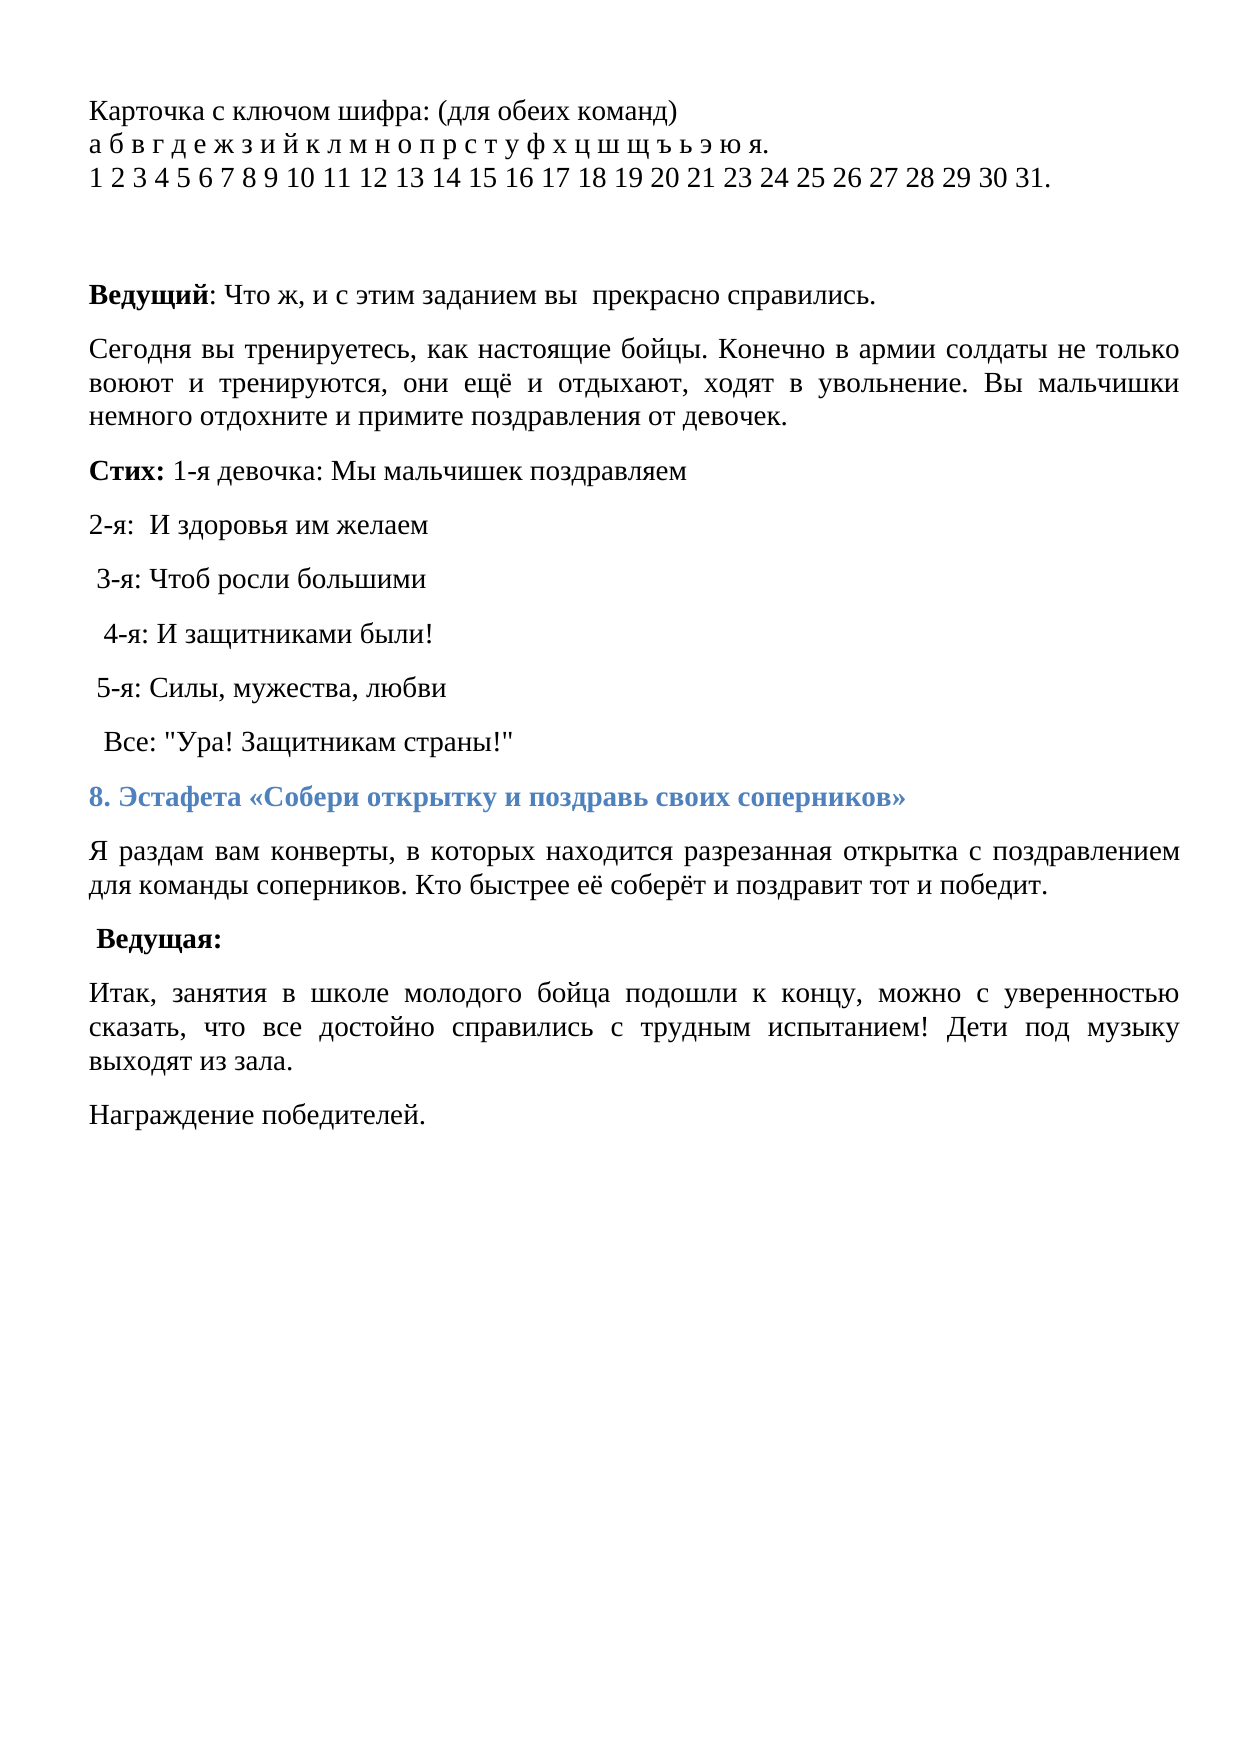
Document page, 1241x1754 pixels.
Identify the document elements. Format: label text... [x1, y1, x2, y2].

text Ведущий: Что ж, и с этим заданием вы прекрасно справились. [89, 277, 1181, 310]
text 3-я: Чтоб росли большими [89, 561, 1181, 595]
text 5-я: Силы, мужества, любви [89, 670, 1181, 704]
text Сегодня вы тренируетесь, как настоящие бойцы. Конечно в армии солдаты не только воюют и тренируются, они ещё и отдыхают, ходят в увольнение. Вы мальчишки немного отдохните и примите поздравления от девочек. [89, 331, 1181, 432]
text 2-я: И здоровья им желаем [89, 507, 1181, 541]
text Итак, занятия в школе молодого бойца подошли к концу, можно с уверенностью сказать, что все достойно справились с трудным испытанием! Дети под музыку выходят из зала. [89, 976, 1181, 1076]
text Карточка с ключом шифра: (для обеих команд) а б в г д е ж з и й к л м н о п р с т у ф х ц ш щ ъ ь э ю я. 1 2 3 4 5 6 7 8 9 10 11 12 13 14 15 16 17 18 19 20 21 23 24 25 26 27 28 29 30 31. [89, 59, 1181, 193]
text 4-я: И защитниками были! [89, 616, 1181, 649]
text Я раздам вам конверты, в которых находится разрезанная открытка с поздравлением для команды соперников. Кто быстрее её соберёт и поздравит тот и победит. [89, 833, 1181, 900]
text Все: "Ура! Защитникам страны!" [89, 724, 1181, 758]
text Ведущая: [89, 921, 1181, 955]
text Награждение победителей. [89, 1097, 1181, 1131]
text 8. Эстафета «Собери открытку и поздравь своих соперников» [89, 779, 1181, 812]
text Стих: 1-я девочка: Мы мальчишек поздравляем [89, 453, 1181, 486]
